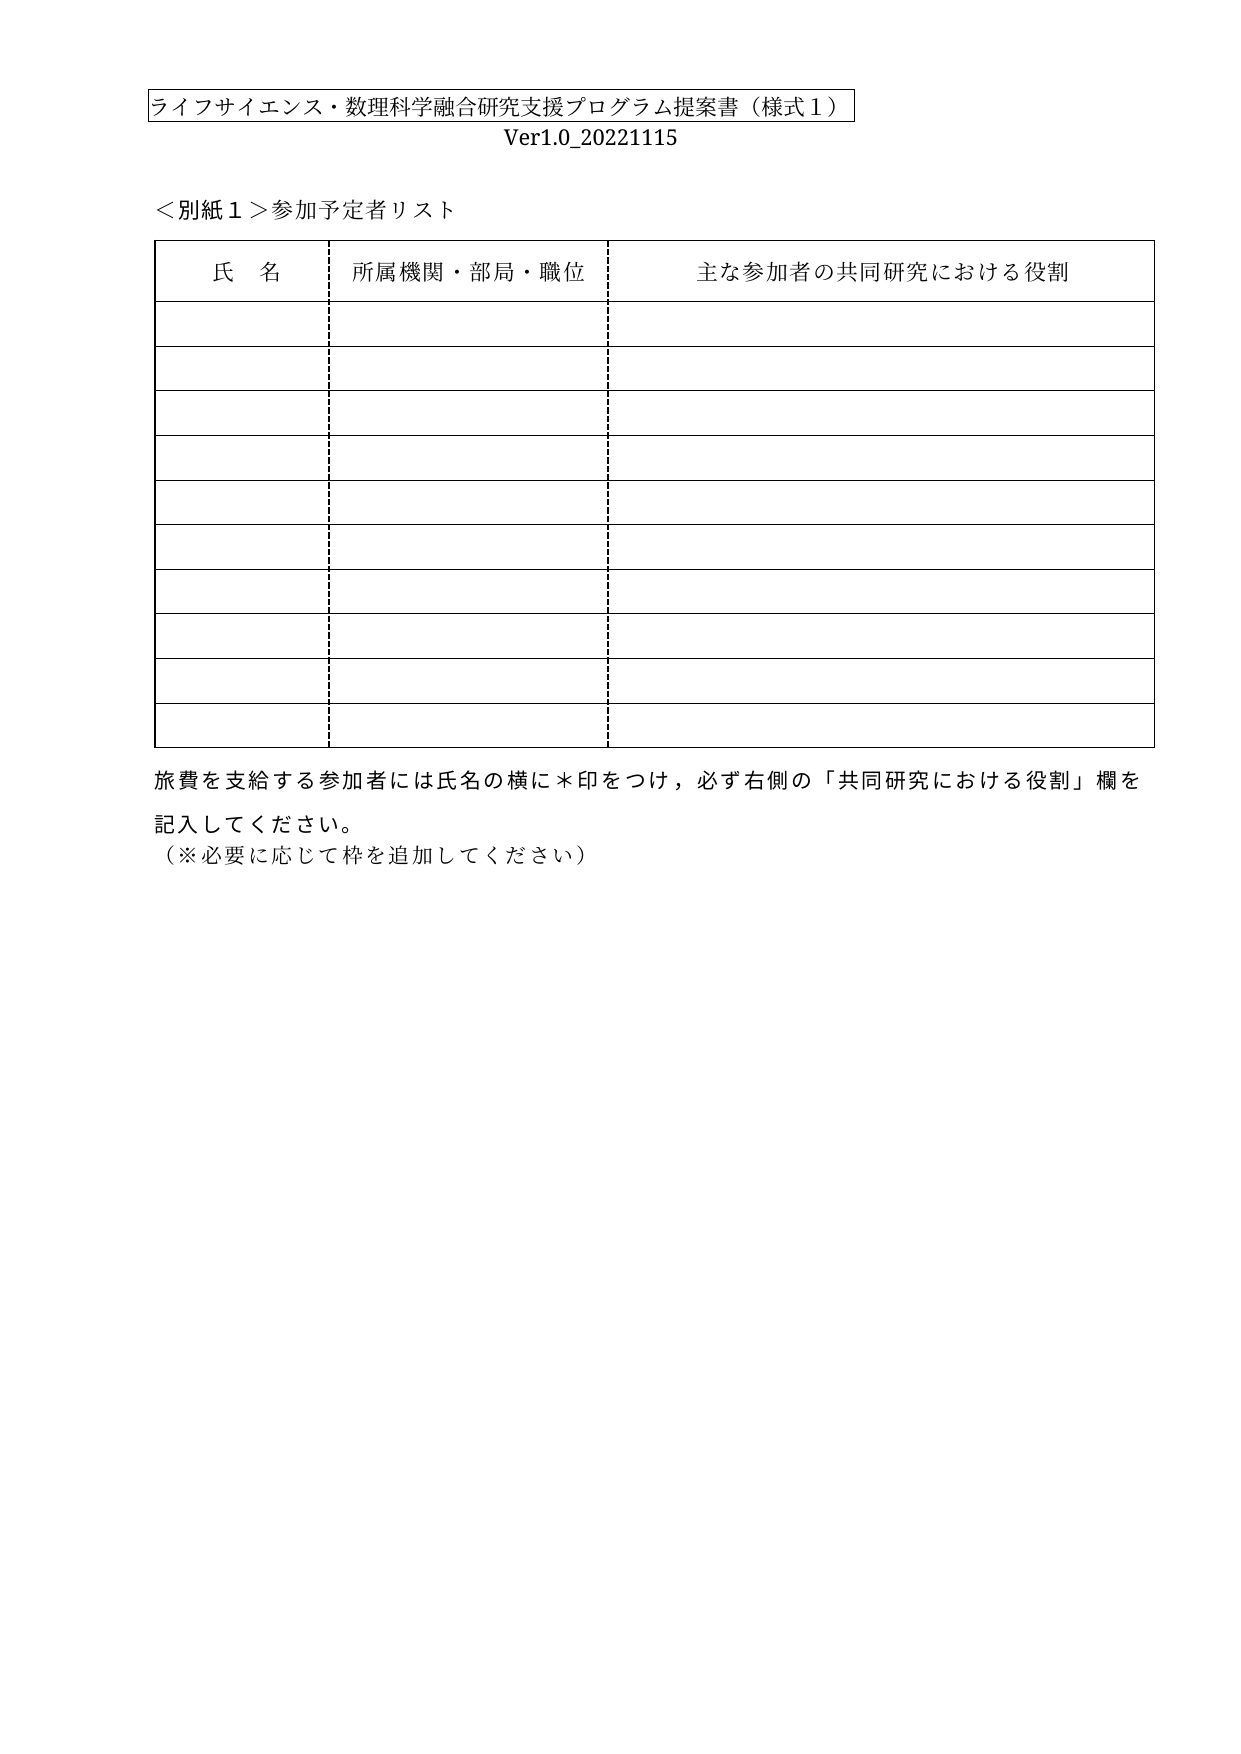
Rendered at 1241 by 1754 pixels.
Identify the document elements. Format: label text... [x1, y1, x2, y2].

table_cell [608, 525, 1154, 569]
table_cell [156, 436, 329, 479]
table_cell [329, 391, 608, 435]
table_cell [329, 302, 608, 346]
table_cell [608, 436, 1154, 479]
table_cell [329, 436, 608, 479]
table_cell [329, 614, 608, 658]
table_cell [329, 481, 608, 524]
table_cell [329, 570, 608, 613]
table_cell [156, 347, 329, 390]
table_cell [608, 481, 1154, 524]
table_cell [329, 659, 608, 702]
table_cell [156, 525, 329, 569]
table_cell [608, 570, 1154, 613]
table_header 氏 名 [156, 241, 329, 301]
table_cell [608, 391, 1154, 435]
table_cell [156, 391, 329, 435]
table_cell [156, 704, 329, 747]
table_cell [608, 704, 1154, 747]
text （※必要に応じて枠を追加してください） [154, 839, 1115, 869]
table_cell [156, 659, 329, 702]
table_cell [329, 525, 608, 569]
table_cell [156, 614, 329, 658]
table_cell [608, 302, 1154, 346]
text ＜別紙１＞参加予定者リスト [154, 179, 1115, 239]
table_cell [608, 614, 1154, 658]
table_cell [156, 570, 329, 613]
table_cell [608, 347, 1154, 390]
table_cell [329, 347, 608, 390]
table_header 主な参加者の共同研究における役割 [608, 241, 1154, 301]
table_header 所属機関・部局・職位 [329, 241, 608, 301]
table_cell [156, 481, 329, 524]
table_cell [329, 704, 608, 747]
text 旅費を支給する参加者には氏名の横に＊印をつけ，必ず右側の「共同研究における役割」欄を記入してください。 [154, 748, 1145, 839]
table_cell [156, 302, 329, 346]
table_cell [608, 659, 1154, 702]
